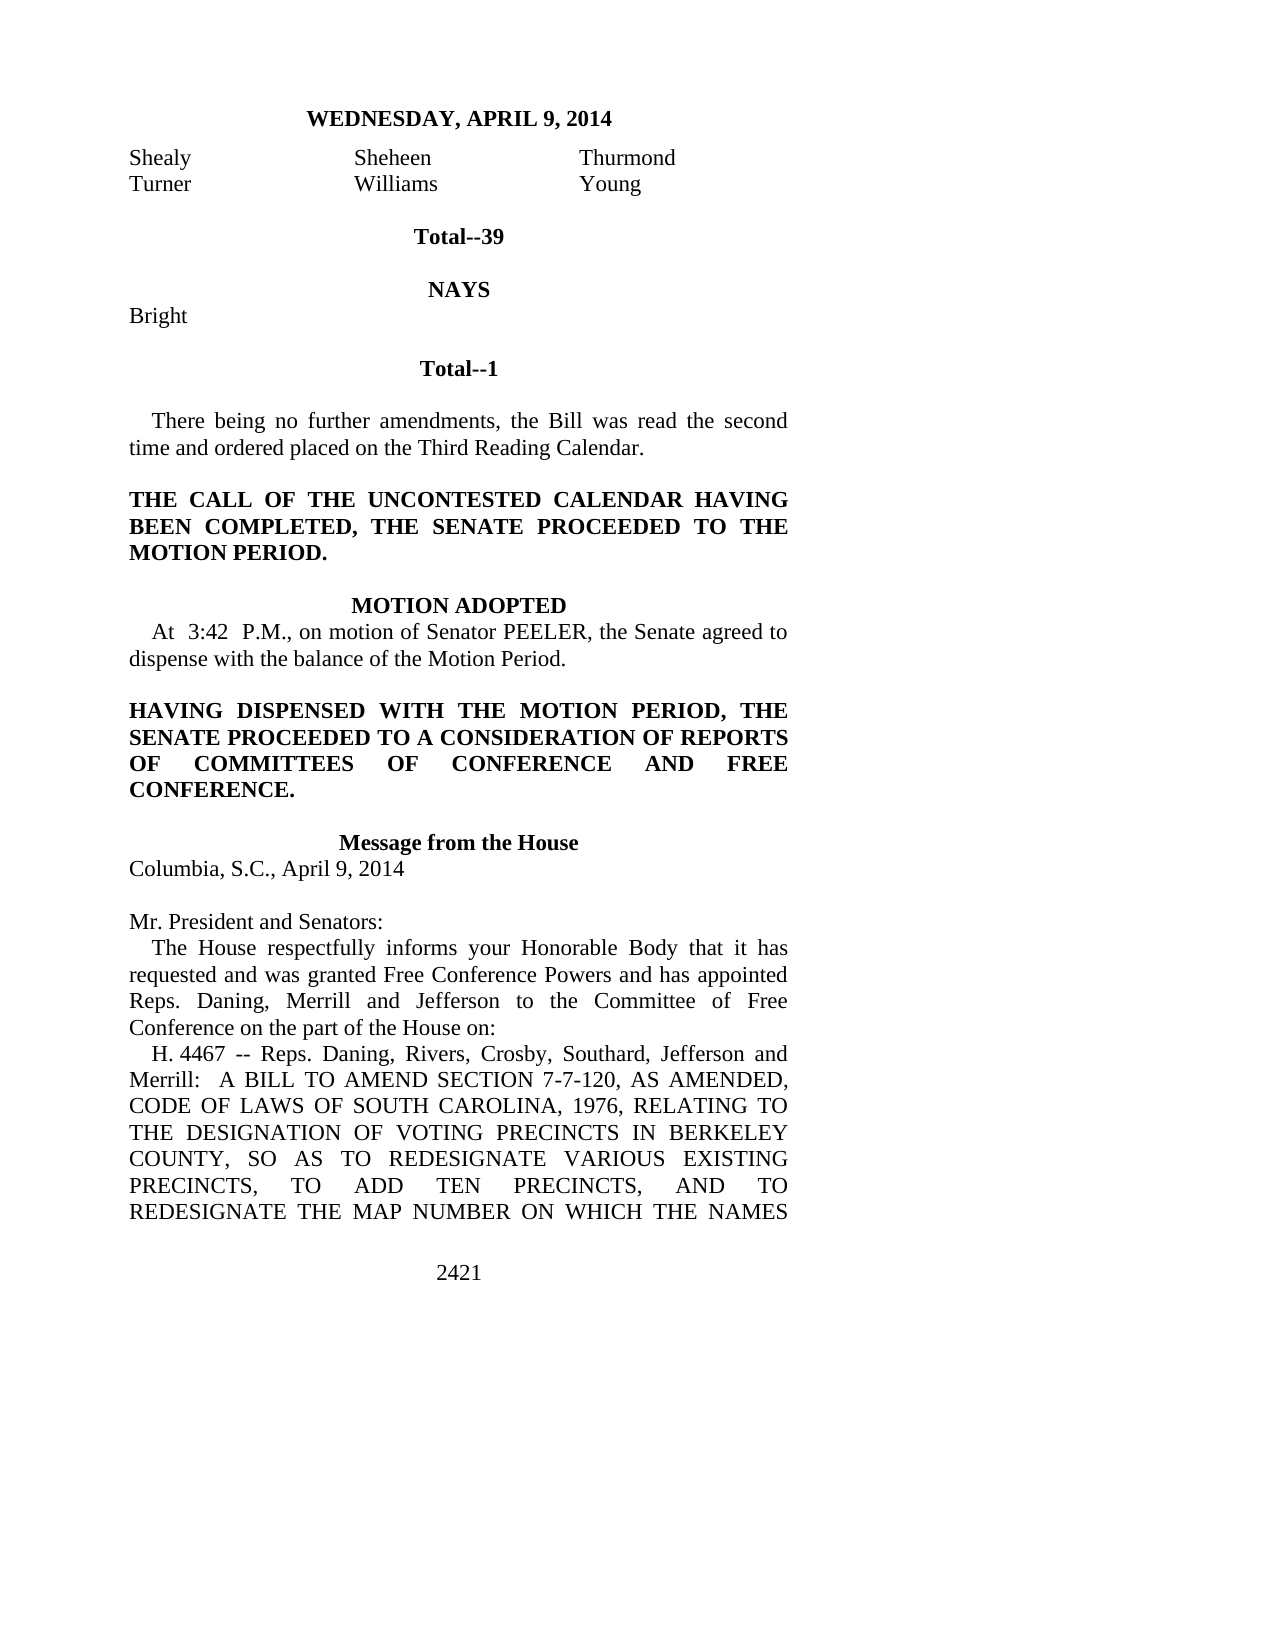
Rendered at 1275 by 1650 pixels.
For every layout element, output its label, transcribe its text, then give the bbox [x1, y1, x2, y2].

text The House respectfully informs your Honorable Body that it has requested and was granted Free Conference Powers and has appointed Reps. Daning, Merrill and Jefferson to the Committee of Free Conference on the part of the House on: [129, 934, 789, 1040]
text Columbia, S.C., April 9, 2014 [129, 855, 789, 882]
text Total--39 [129, 223, 789, 249]
text Bright [129, 302, 789, 328]
text Total--1 [129, 355, 789, 381]
text NAYS [129, 276, 789, 302]
text At 3:42 P.M., on motion of Senator PEELER, the Senate agreed to dispense with the balance of the Motion Period. [129, 618, 789, 671]
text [129, 1040, 789, 1224]
text HAVING DISPENSED WITH THE MOTION PERIOD, THE SENATE PROCEEDED TO A CONSIDERATION OF REPORTS OF COMMITTEES OF CONFERENCE AND FREE CONFERENCE. [129, 697, 789, 803]
text Mr. President and Senators: [129, 908, 789, 934]
text Shealy Sheheen Thurmond [129, 144, 789, 170]
text THE CALL OF THE UNCONTESTED CALENDAR HAVING BEEN COMPLETED, THE SENATE PROCEEDED TO THE MOTION PERIOD. [129, 486, 789, 566]
text There being no further amendments, the Bill was read the second time and ordered placed on the Third Reading Calendar. [129, 407, 789, 460]
text MOTION ADOPTED [129, 592, 789, 618]
text Message from the House [129, 829, 789, 855]
text Turner Williams Young [129, 170, 789, 197]
